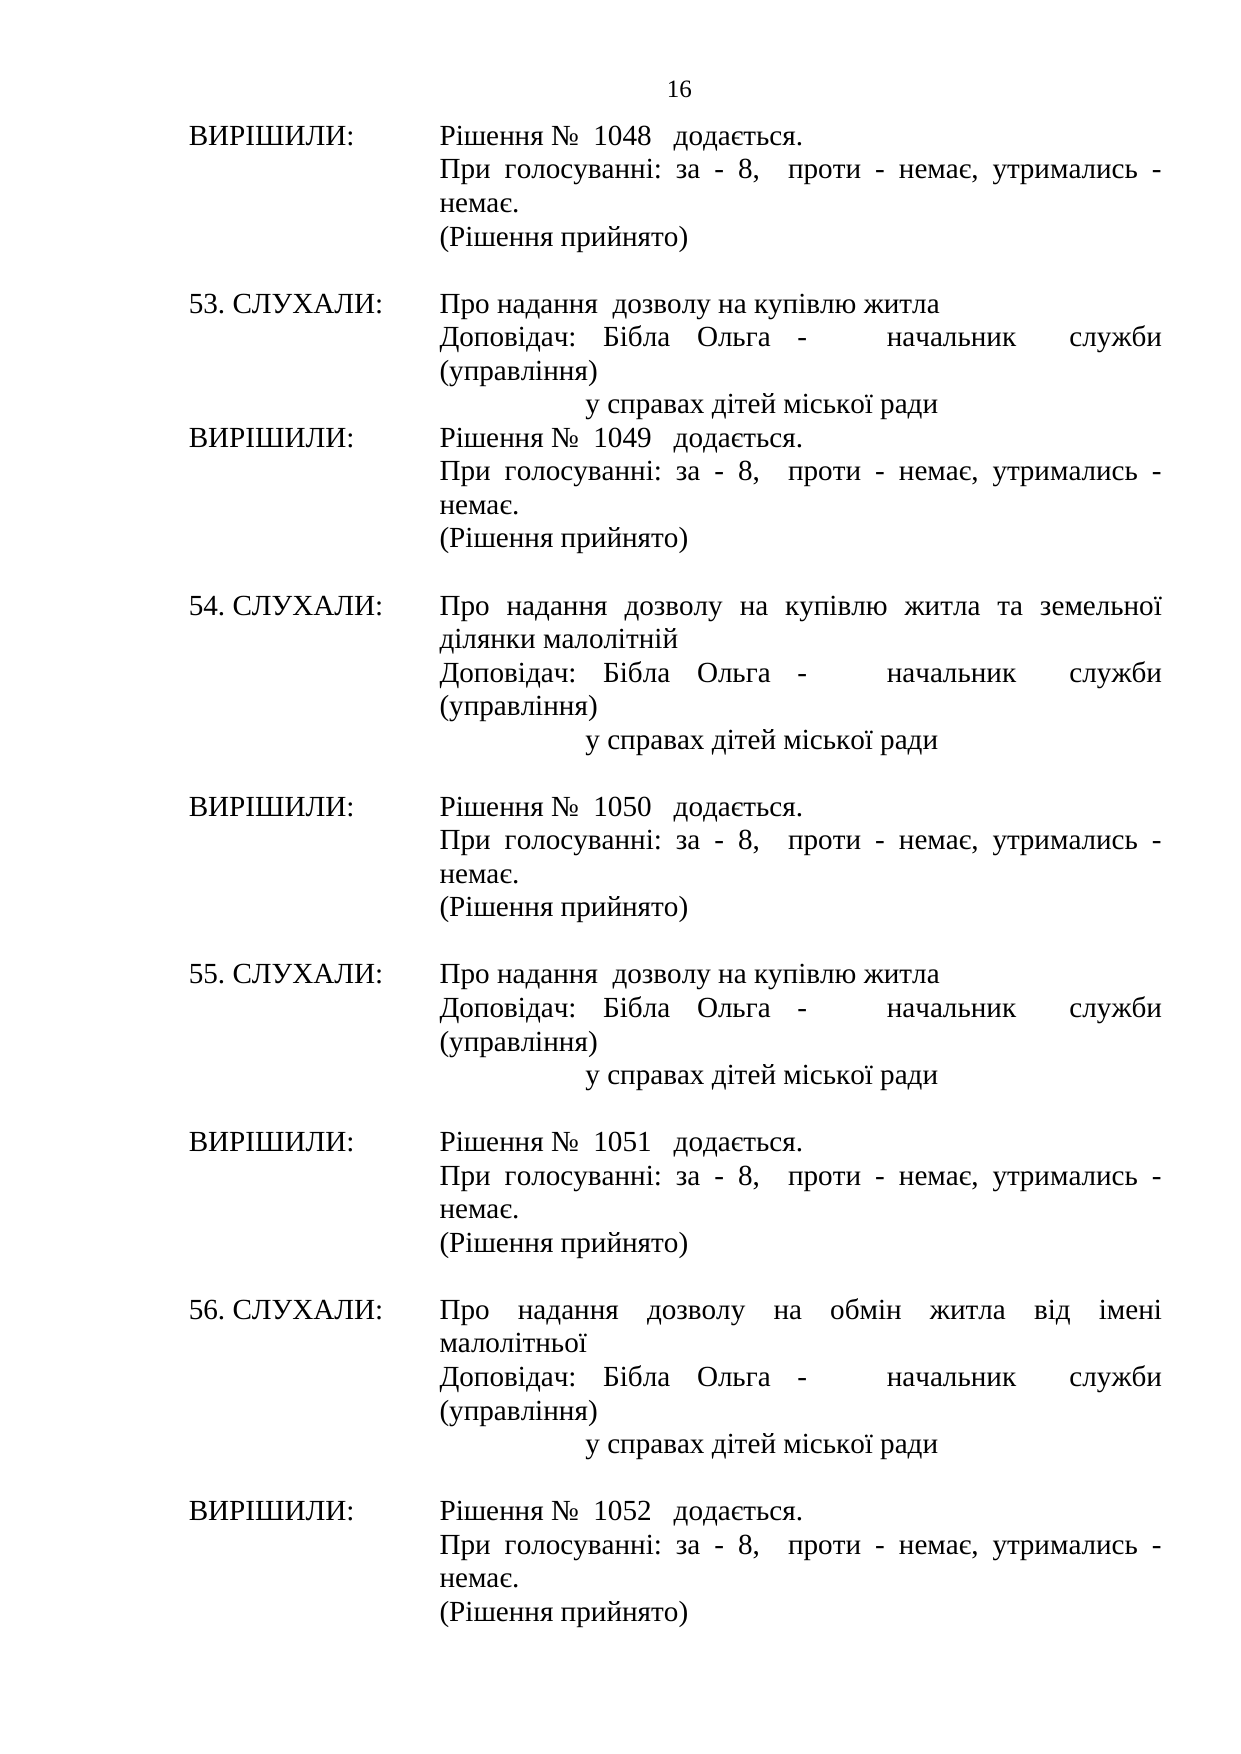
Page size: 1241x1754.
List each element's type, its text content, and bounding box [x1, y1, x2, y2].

table_cell 53. СЛУХАЛИ: [177, 286, 428, 420]
table_cell Рішення № 1050 додається. При голосуванні: за - 8, проти - немає, утримались - немає. (Рішення прийнято) [428, 789, 1174, 957]
table_cell Рішення № 1049 додається. При голосуванні: за - 8, проти - немає, утримались - немає. (Рішення прийнято) [428, 420, 1174, 588]
table_cell Про надання дозволу на купівлю житла Доповідач: Бібла Ольга - начальник служби (управління) у справах дітей міської ради [428, 957, 1174, 1124]
table_cell Про надання дозволу на обмін житла від імені малолітньої Доповідач: Бібла Ольга - начальник служби (управління) у справах дітей міської ради [428, 1292, 1174, 1493]
table_cell Рішення № 1048 додається. При голосуванні: за - 8, проти - немає, утримались - немає. (Рішення прийнято) [428, 118, 1174, 286]
table_cell Про надання дозволу на купівлю житла Доповідач: Бібла Ольга - начальник служби (управління) у справах дітей міської ради [428, 286, 1174, 420]
table_cell ВИРІШИЛИ: [177, 118, 428, 286]
table_cell 56. СЛУХАЛИ: [177, 1292, 428, 1493]
table_cell 55. СЛУХАЛИ: [177, 957, 428, 1124]
table_cell ВИРІШИЛИ: [177, 789, 428, 957]
table_cell ВИРІШИЛИ: [177, 1124, 428, 1292]
table_cell ВИРІШИЛИ: [177, 1493, 428, 1627]
table_cell 54. СЛУХАЛИ: [177, 588, 428, 789]
table_cell Про надання дозволу на купівлю житла та земельної ділянки малолітній Доповідач: Бібла Ольга - начальник служби (управління) у справах дітей міської ради [428, 588, 1174, 789]
table_cell ВИРІШИЛИ: [177, 420, 428, 588]
table_cell Рішення № 1051 додається. При голосуванні: за - 8, проти - немає, утримались - немає. (Рішення прийнято) [428, 1124, 1174, 1292]
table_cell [428, 1493, 1174, 1627]
